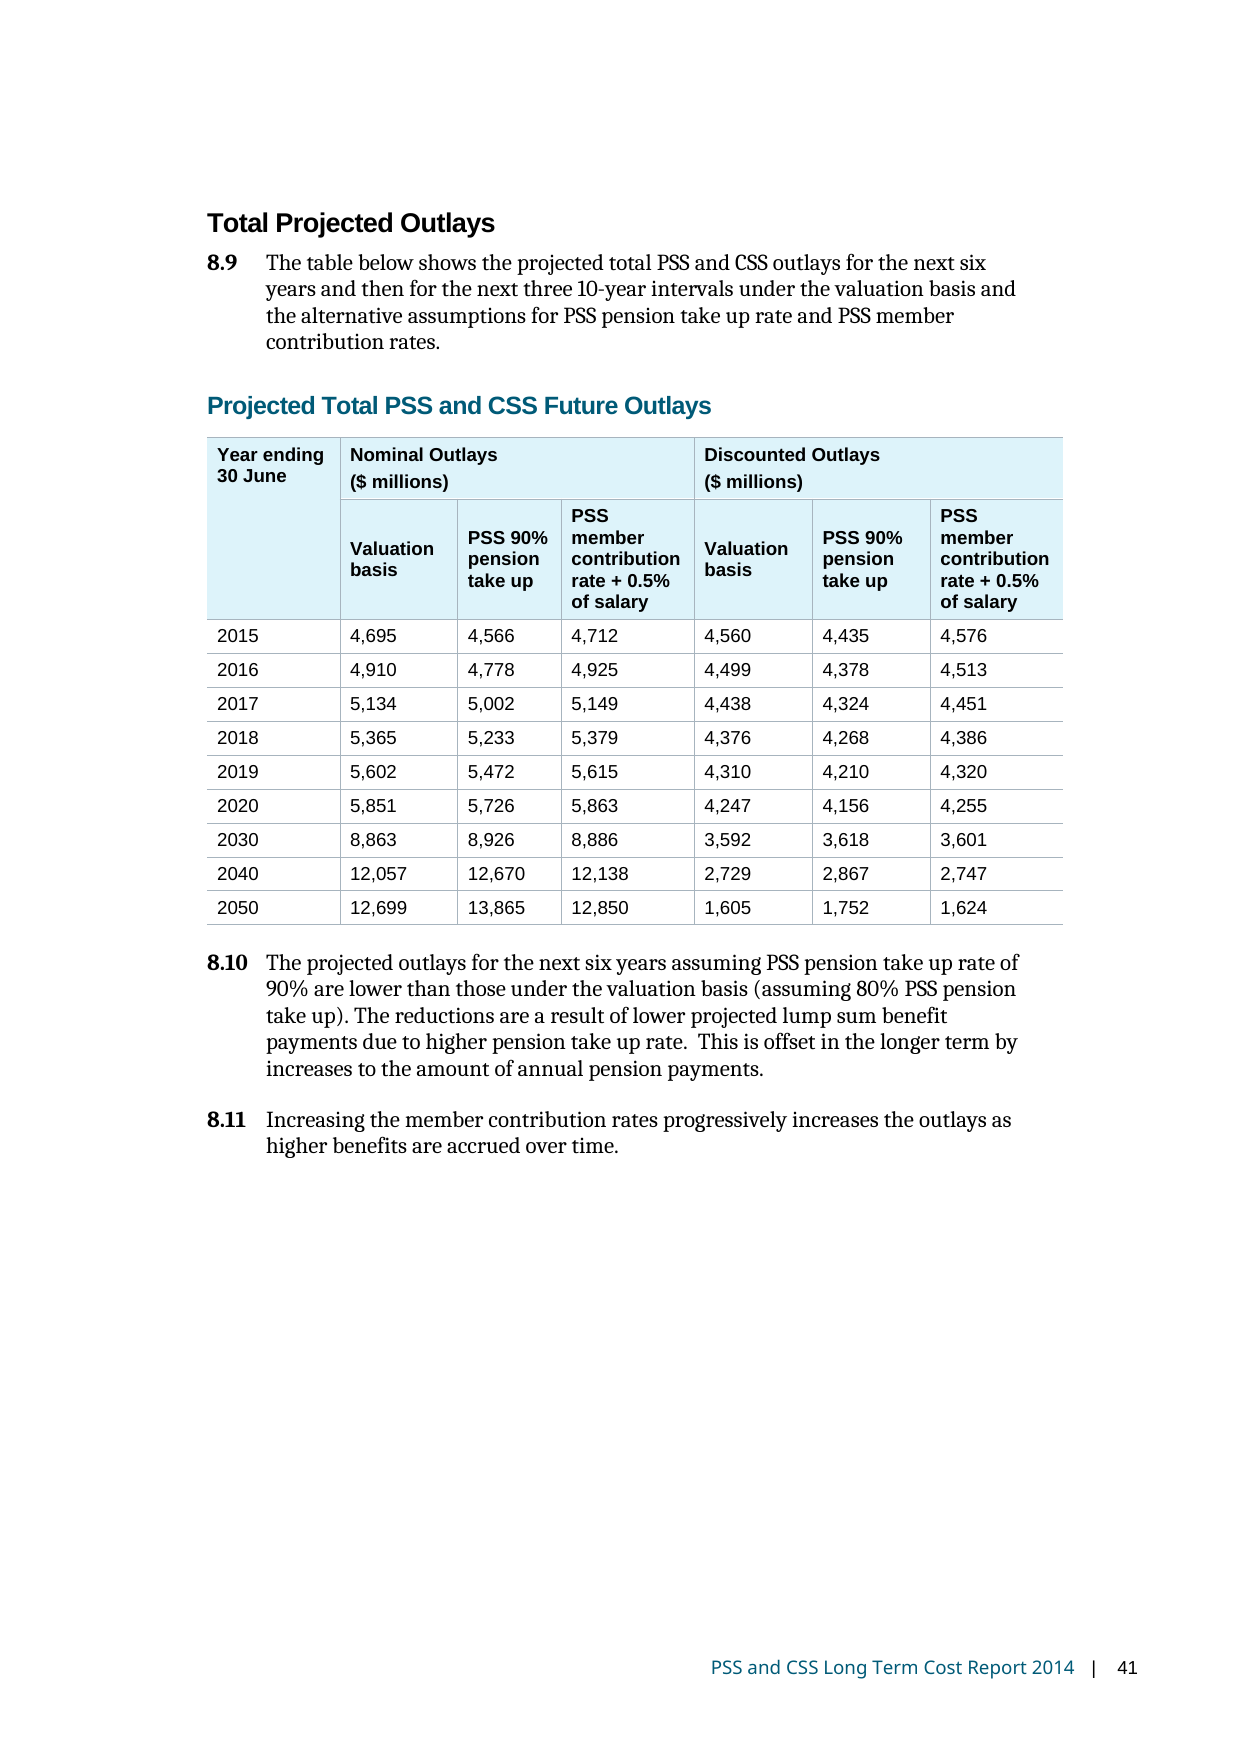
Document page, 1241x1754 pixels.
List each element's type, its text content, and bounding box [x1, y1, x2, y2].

text Increasing the member contribution rates progressively increases the outlays as higher benefits are accrued over time. [207, 1107, 1033, 1159]
table_cell 5,365 [341, 722, 457, 754]
table_cell 5,002 [458, 688, 561, 721]
table_cell 4,210 [813, 756, 930, 788]
table_cell 4,925 [562, 654, 694, 687]
table_cell 2017 [207, 688, 340, 721]
table_cell 12,057 [341, 858, 457, 890]
table_cell 8,863 [341, 824, 457, 856]
table_cell 2019 [207, 756, 340, 788]
table_cell 4,268 [813, 722, 930, 754]
table_cell 4,438 [695, 688, 812, 721]
table_cell 12,850 [562, 891, 694, 924]
table_cell PSS member contribution rate + 0.5% of salary [562, 500, 694, 619]
table_cell 4,513 [931, 654, 1063, 687]
table_cell 2,867 [813, 858, 930, 890]
table_cell 4,451 [931, 688, 1063, 721]
table_cell 5,134 [341, 688, 457, 721]
subtitle Projected Total PSS and CSS Future Outlays [207, 391, 1033, 419]
table_cell Valuation basis [695, 500, 812, 619]
table_cell 4,247 [695, 790, 812, 822]
table_cell 4,499 [695, 654, 812, 687]
table_cell 5,615 [562, 756, 694, 788]
subtitle Total Projected Outlays [207, 207, 1033, 238]
table_cell 12,670 [458, 858, 561, 890]
table_cell 2016 [207, 654, 340, 687]
table_cell 4,778 [458, 654, 561, 687]
table_cell 3,592 [695, 824, 812, 856]
table_cell 2050 [207, 891, 340, 924]
table_cell 2018 [207, 722, 340, 754]
table_cell 4,386 [931, 722, 1063, 754]
table_cell PSS member contribution rate + 0.5% of salary [931, 500, 1063, 619]
table_cell 4,320 [931, 756, 1063, 788]
table_cell 4,378 [813, 654, 930, 687]
table_cell 4,376 [695, 722, 812, 754]
table_cell 4,560 [695, 620, 812, 653]
table_cell 2030 [207, 824, 340, 856]
table_cell 4,695 [341, 620, 457, 653]
table_cell 4,712 [562, 620, 694, 653]
table_cell 5,726 [458, 790, 561, 822]
text The projected outlays for the next six years assuming PSS pension take up rate of 90% are lower than those under the valuation basis (assuming 80% PSS pension take up). The reductions are a result of lower projected lump sum benefit payments due to higher pension take up rate. This is offset in the longer term by increases to the amount of annual pension payments. [207, 950, 1033, 1082]
table_cell 2040 [207, 858, 340, 890]
table_header Year ending 30 June [207, 438, 340, 619]
table_cell 1,752 [813, 891, 930, 924]
table_cell 2015 [207, 620, 340, 653]
table_cell 4,435 [813, 620, 930, 653]
table_cell 2,729 [695, 858, 812, 890]
table_cell 1,624 [931, 891, 1063, 924]
table_cell 12,138 [562, 858, 694, 890]
table_cell 5,233 [458, 722, 561, 754]
table_cell 4,910 [341, 654, 457, 687]
table_cell 8,926 [458, 824, 561, 856]
table_cell 2,747 [931, 858, 1063, 890]
table_cell 4,566 [458, 620, 561, 653]
table_cell Valuation basis [341, 500, 457, 619]
table_cell 5,379 [562, 722, 694, 754]
table_cell 1,605 [695, 891, 812, 924]
table_cell 5,851 [341, 790, 457, 822]
table_cell 4,324 [813, 688, 930, 721]
table_cell 3,601 [931, 824, 1063, 856]
table_cell PSS 90% pension take up [458, 500, 561, 619]
table_cell 8,886 [562, 824, 694, 856]
table_cell 5,863 [562, 790, 694, 822]
table_cell 5,472 [458, 756, 561, 788]
table_cell 3,618 [813, 824, 930, 856]
table_cell 5,149 [562, 688, 694, 721]
table_cell 4,255 [931, 790, 1063, 822]
table_cell 5,602 [341, 756, 457, 788]
table_cell 12,699 [341, 891, 457, 924]
table_cell 4,156 [813, 790, 930, 822]
table_header Nominal Outlays ($ millions) [341, 438, 694, 498]
table_cell 4,310 [695, 756, 812, 788]
table_cell 2020 [207, 790, 340, 822]
table_cell PSS 90% pension take up [813, 500, 930, 619]
table_cell 13,865 [458, 891, 561, 924]
text The table below shows the projected total PSS and CSS outlays for the next six years and then for the next three 10-year intervals under the valuation basis and the alternative assumptions for PSS pension take up rate and PSS member contribution rates. [207, 250, 1033, 355]
table_header Discounted Outlays ($ millions) [695, 438, 1063, 498]
table_cell 4,576 [931, 620, 1063, 653]
